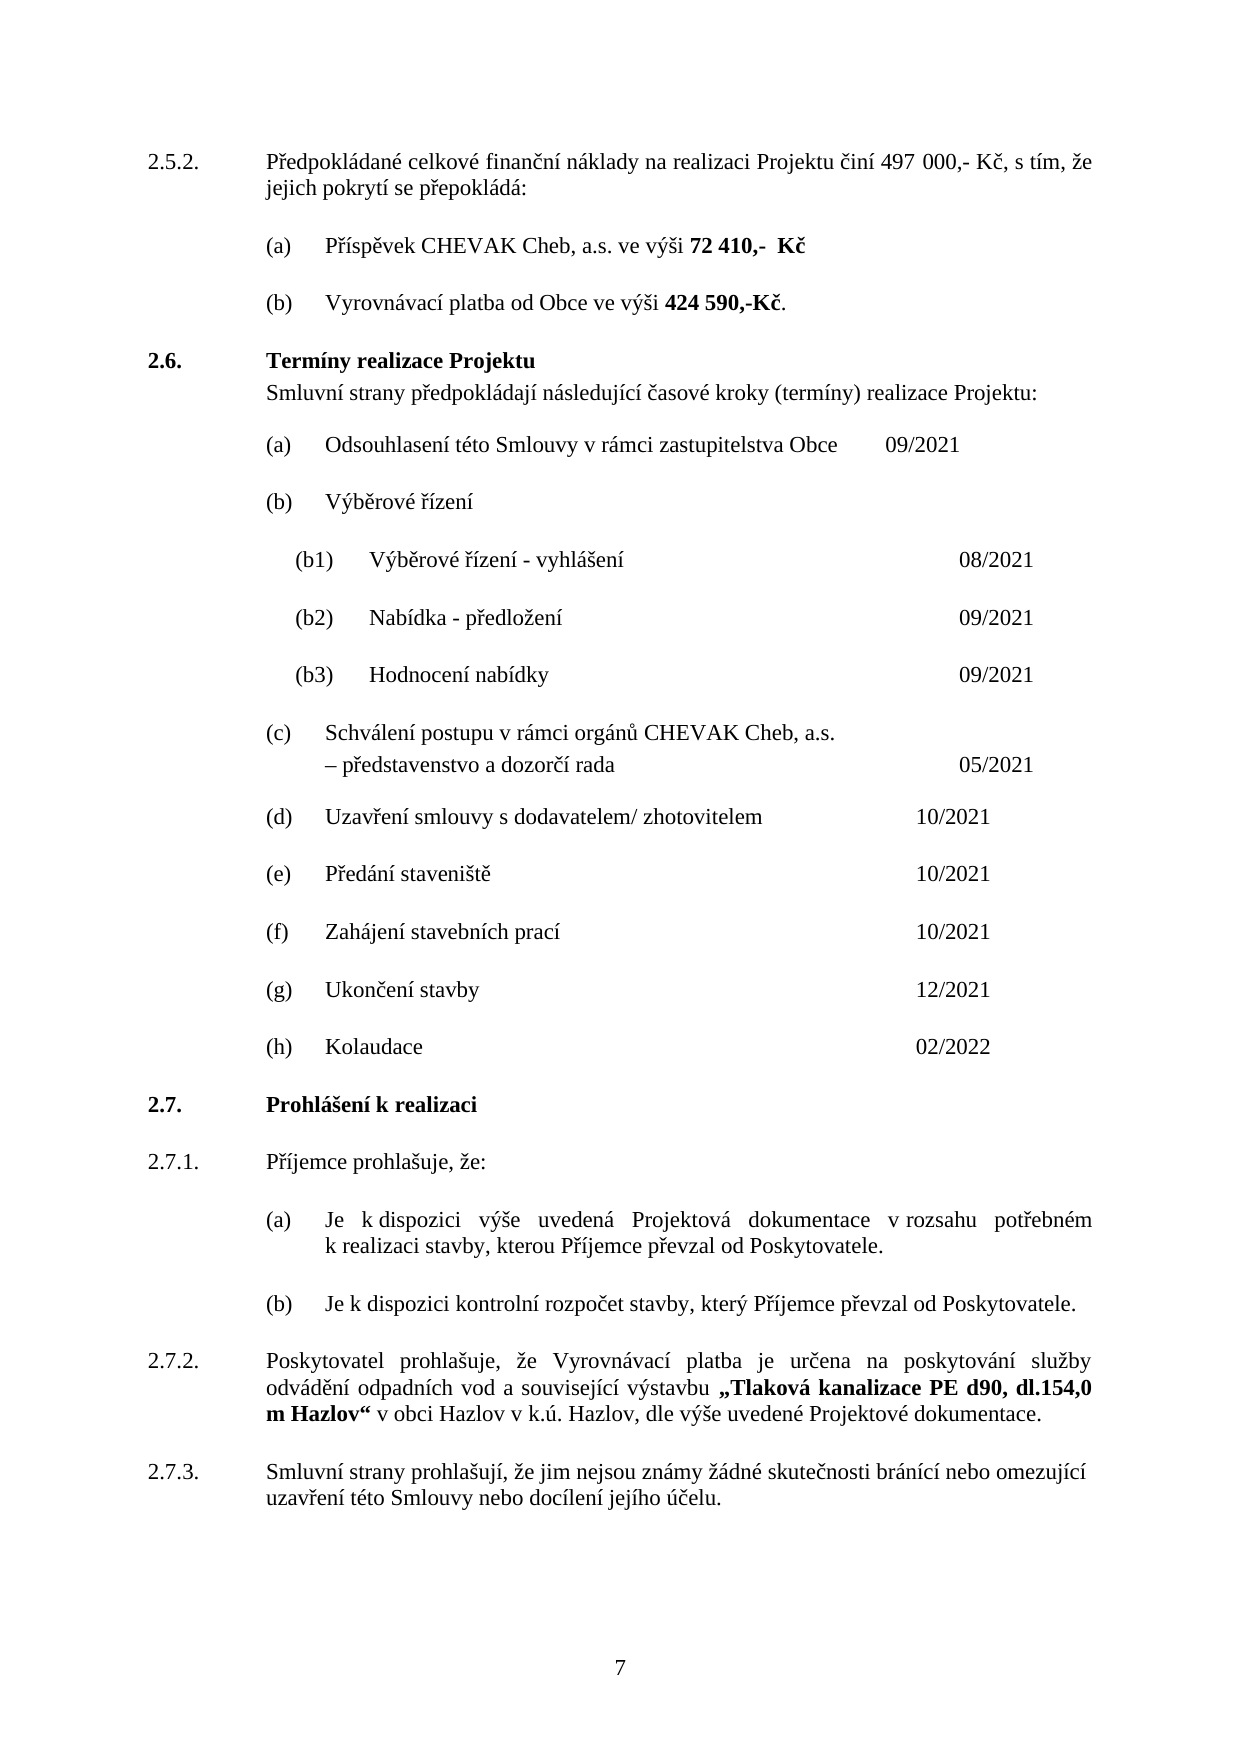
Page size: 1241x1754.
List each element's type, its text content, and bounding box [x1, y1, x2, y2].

subtitle (b1) Výběrové řízení - vyhlášení 08/2021 [266, 546, 1092, 572]
subtitle Uzavření smlouvy s dodavatelem/ zhotovitelem 10/2021 [266, 803, 1092, 829]
subtitle Smluvní strany prohlašují, že jim nejsou známy žádné skutečnosti bránící nebo omezující uzavření této Smlouvy nebo docílení jejího účelu. [148, 1458, 1092, 1511]
subtitle Je k dispozici výše uvedená Projektová dokumentace v rozsahu potřebném k realizaci stavby, kterou Příjemce převzal od Poskytovatele. [266, 1206, 1092, 1259]
subtitle Odsouhlasení této Smlouvy v rámci zastupitelstva Obce 09/2021 [266, 431, 1092, 457]
subtitle Vyrovnávací platba od Obce ve výši 424 590,-Kč. [266, 289, 1092, 316]
subtitle Příjemce prohlašuje, že: [148, 1148, 1092, 1175]
text – představenstvo a dozorčí rada 05/2021 [325, 751, 1092, 778]
subtitle (b3) Hodnocení nabídky 09/2021 [266, 661, 1092, 688]
subtitle Termíny realizace Projektu [148, 347, 1092, 373]
subtitle Příspěvek CHEVAK Cheb, a.s. ve výši 72 410,- Kč [266, 232, 1092, 258]
subtitle Zahájení stavebních prací 10/2021 [266, 918, 1092, 944]
subtitle Poskytovatel prohlašuje, že Vyrovnávací platba je určena na poskytování služby odvádění odpadních vod a související výstavbu „Tlaková kanalizace PE d90, dl.154,0 m Hazlov“ v obci Hazlov v k.ú. Hazlov, dle výše uvedené Projektové dokumentace. [148, 1348, 1092, 1427]
subtitle Předpokládané celkové finanční náklady na realizaci Projektu činí 497 000,- Kč, s tím, že jejich pokrytí se přepokládá: [148, 148, 1092, 200]
subtitle (b2) Nabídka - předložení 09/2021 [266, 604, 1092, 630]
subtitle Prohlášení k realizaci [148, 1091, 1092, 1117]
subtitle Kolaudace 02/2022 [266, 1033, 1092, 1059]
subtitle Je k dispozici kontrolní rozpočet stavby, který Příjemce převzal od Poskytovatele. [266, 1290, 1092, 1316]
subtitle Předání staveniště 10/2021 [266, 860, 1092, 887]
subtitle Schválení postupu v rámci orgánů CHEVAK Cheb, a.s. [266, 719, 1092, 745]
text Smluvní strany předpokládají následující časové kroky (termíny) realizace Projektu: [266, 379, 1092, 406]
subtitle Výběrové řízení [266, 488, 1092, 515]
subtitle Ukončení stavby 12/2021 [266, 976, 1092, 1002]
